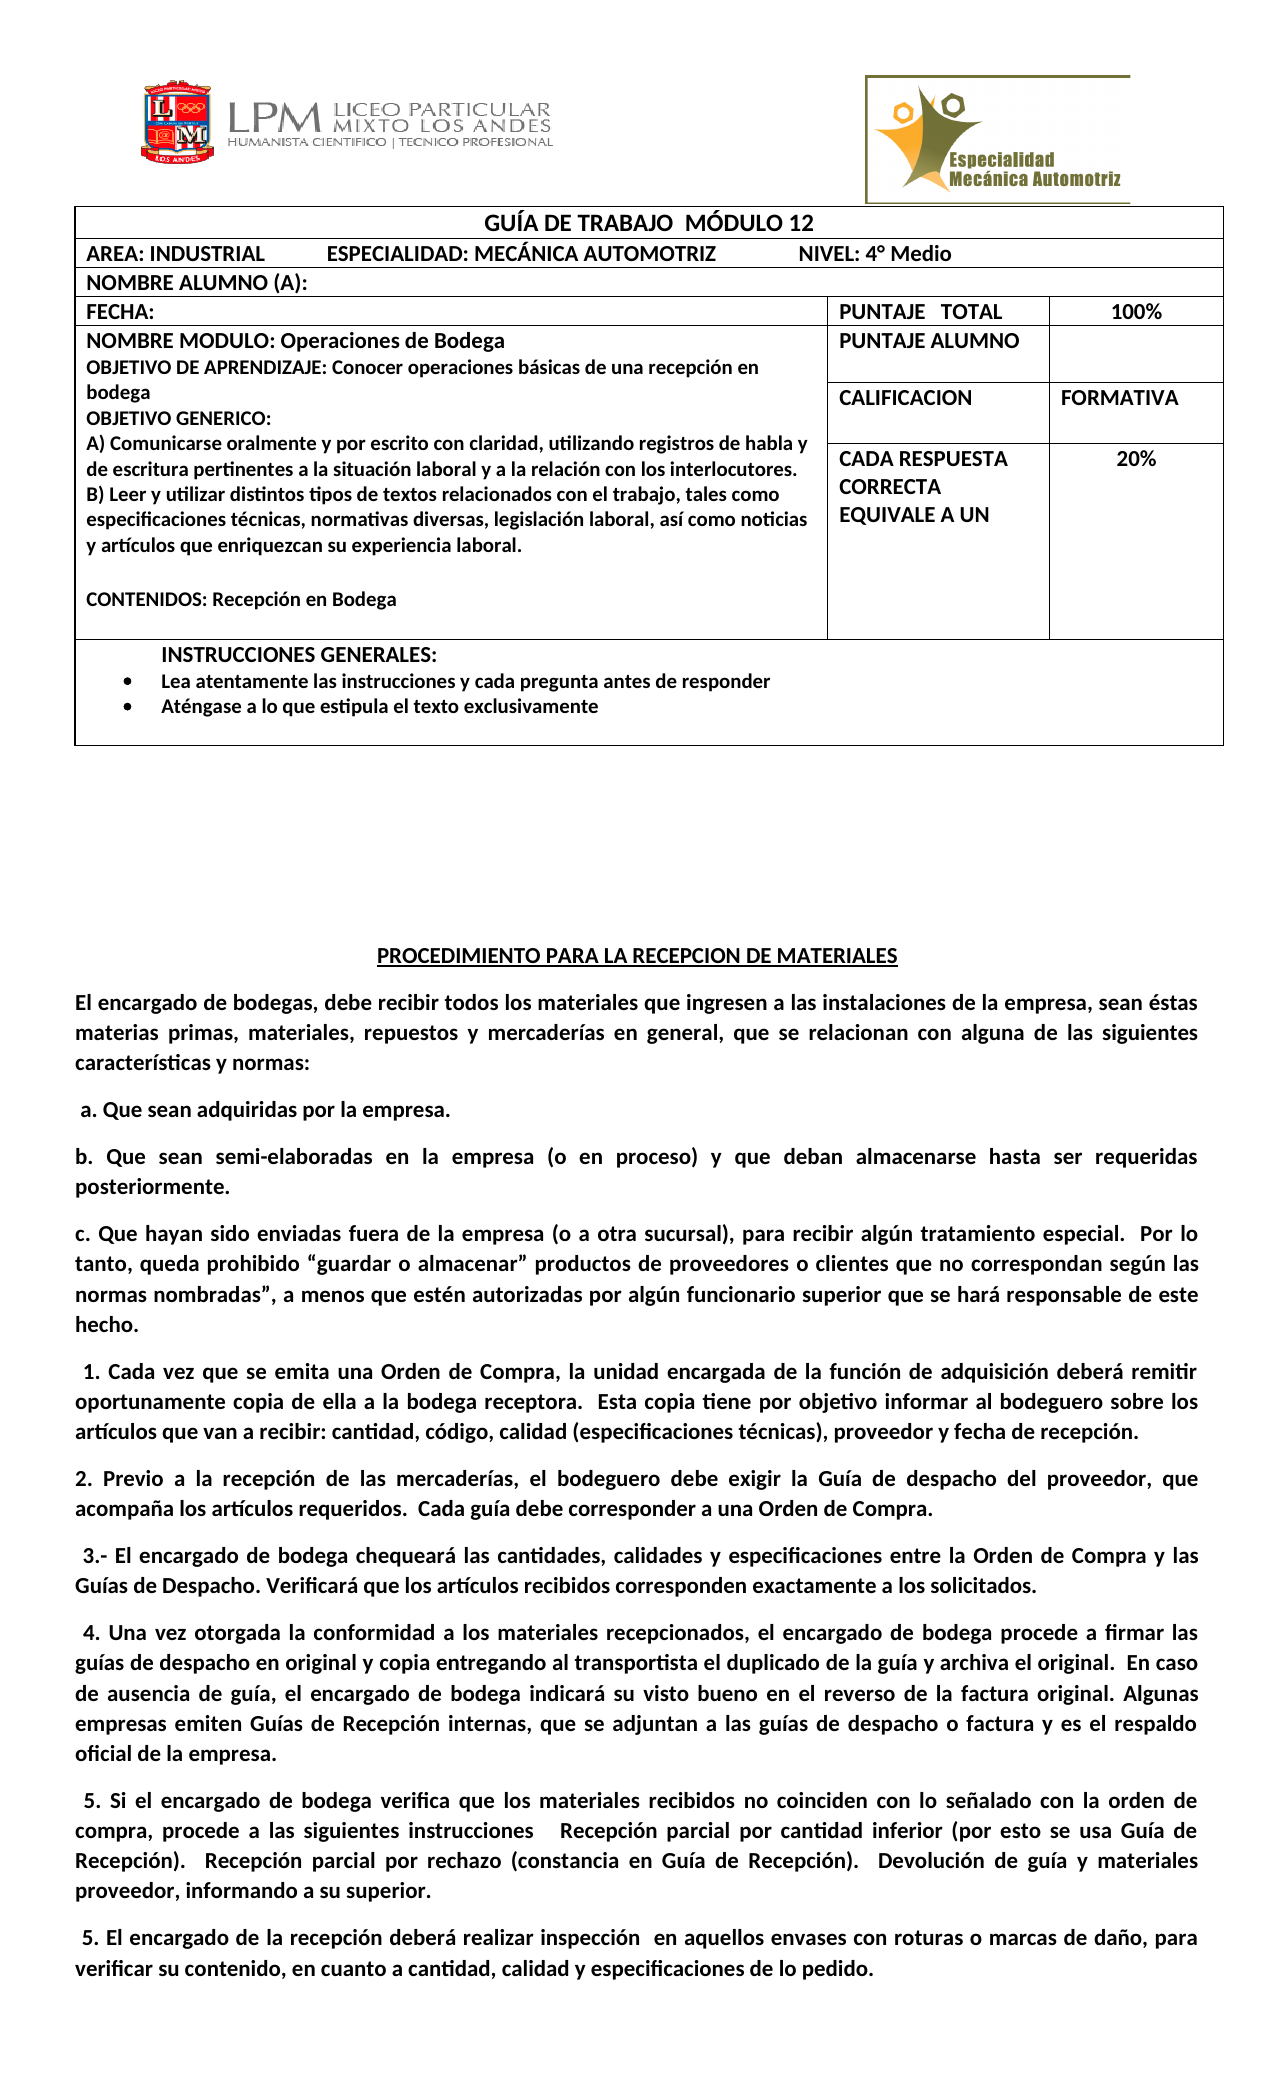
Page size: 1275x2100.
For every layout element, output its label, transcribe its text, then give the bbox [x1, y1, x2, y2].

table_cell CADA RESPUESTA CORRECTA EQUIVALE A UN [828, 444, 1049, 639]
text PROCEDIMIENTO PARA LA RECEPCION DE MATERIALES [75, 941, 1200, 969]
text 5. Si el encargado de bodega verifica que los materiales recibidos no coinciden con lo señalado con la orden de compra, procede a las siguientes instrucciones Recepción parcial por cantidad inferior (por esto se usa Guía de Recepción). Recepción parcial por rechazo (constancia en Guía de Recepción). Devolución de guía y materiales proveedor, informando a su superior. [75, 1786, 1200, 1905]
text 1. Cada vez que se emita una Orden de Compra, la unidad encargada de la función de adquisición deberá remitir oportunamente copia de ella a la bodega receptora. Esta copia tiene por objetivo informar al bodeguero sobre los artículos que van a recibir: cantidad, código, calidad (especificaciones técnicas), proveedor y fecha de recepción. [75, 1357, 1200, 1445]
table_cell PUNTAJE ALUMNO [828, 326, 1049, 382]
table_cell 20% [1050, 444, 1223, 639]
table_cell FORMATIVA [1050, 383, 1223, 443]
table_cell INSTRUCCIONES GENERALES: Lea atentamente las instrucciones y cada pregunta antes de responder Aténgase a lo que estipula el texto exclusivamente [76, 640, 1223, 744]
text 2. Previo a la recepción de las mercaderías, el bodeguero debe exigir la Guía de despacho del proveedor, que acompaña los artículos requeridos. Cada guía debe corresponder a una Orden de Compra. [75, 1464, 1200, 1522]
text 4. Una vez otorgada la conformidad a los materiales recepcionados, el encargado de bodega procede a firmar las guías de despacho en original y copia entregando al transportista el duplicado de la guía y archiva el original. En caso de ausencia de guía, el encargado de bodega indicará su visto bueno en el reverso de la factura original. Algunas empresas emiten Guías de Recepción internas, que se adjuntan a las guías de despacho o factura y es el respaldo oficial de la empresa. [75, 1618, 1200, 1767]
text 5. El encargado de la recepción deberá realizar inspección en aquellos envases con roturas o marcas de daño, para verificar su contenido, en cuanto a cantidad, calidad y especificaciones de lo pedido. [75, 1923, 1200, 1982]
text c. Que hayan sido enviadas fuera de la empresa (o a otra sucursal), para recibir algún tratamiento especial. Por lo tanto, queda prohibido “guardar o almacenar” productos de proveedores o clientes que no correspondan según las normas nombradas”, a menos que estén autorizadas por algún funcionario superior que se hará responsable de este hecho. [75, 1219, 1200, 1338]
text 3.- El encargado de bodega chequeará las cantidades, calidades y especificaciones entre la Orden de Compra y las Guías de Despacho. Verificará que los artículos recibidos corresponden exactamente a los solicitados. [75, 1541, 1200, 1599]
table_cell [1050, 326, 1223, 382]
table_cell AREA: INDUSTRIAL ESPECIALIDAD: MECÁNICA AUTOMOTRIZ NIVEL: 4° Medio [76, 239, 1223, 267]
table_cell CALIFICACION [828, 383, 1049, 443]
picture [115, 70, 585, 186]
text a. Que sean adquiridas por la empresa. [75, 1095, 1200, 1123]
table_cell NOMBRE ALUMNO (A): [76, 268, 1223, 296]
table_cell PUNTAJE TOTAL [828, 297, 1049, 325]
table_cell 100% [1050, 297, 1223, 325]
text b. Que sean semi-elaboradas en la empresa (o en proceso) y que deban almacenarse hasta ser requeridas posteriormente. [75, 1142, 1200, 1201]
table_cell FECHA: [76, 297, 827, 325]
table_cell NOMBRE MODULO: Operaciones de Bodega OBJETIVO DE APRENDIZAJE: Conocer operaciones básicas de una recepción en bodega OBJETIVO GENERICO: A) Comunicarse oralmente y por escrito con claridad, utilizando registros de habla y de escritura pertinentes a la situación laboral y a la relación con los interlocutores. B) Leer y utilizar distintos tipos de textos relacionados con el trabajo, tales como especificaciones técnicas, normativas diversas, legislación laboral, así como noticias y artículos que enriquezcan su experiencia laboral. CONTENIDOS: Recepción en Bodega [76, 326, 827, 639]
table_header GUÍA DE TRABAJO MÓDULO 12 [76, 207, 1223, 238]
text El encargado de bodegas, debe recibir todos los materiales que ingresen a las instalaciones de la empresa, sean éstas materias primas, materiales, repuestos y mercaderías en general, que se relacionan con alguna de las siguientes características y normas: [75, 988, 1200, 1077]
